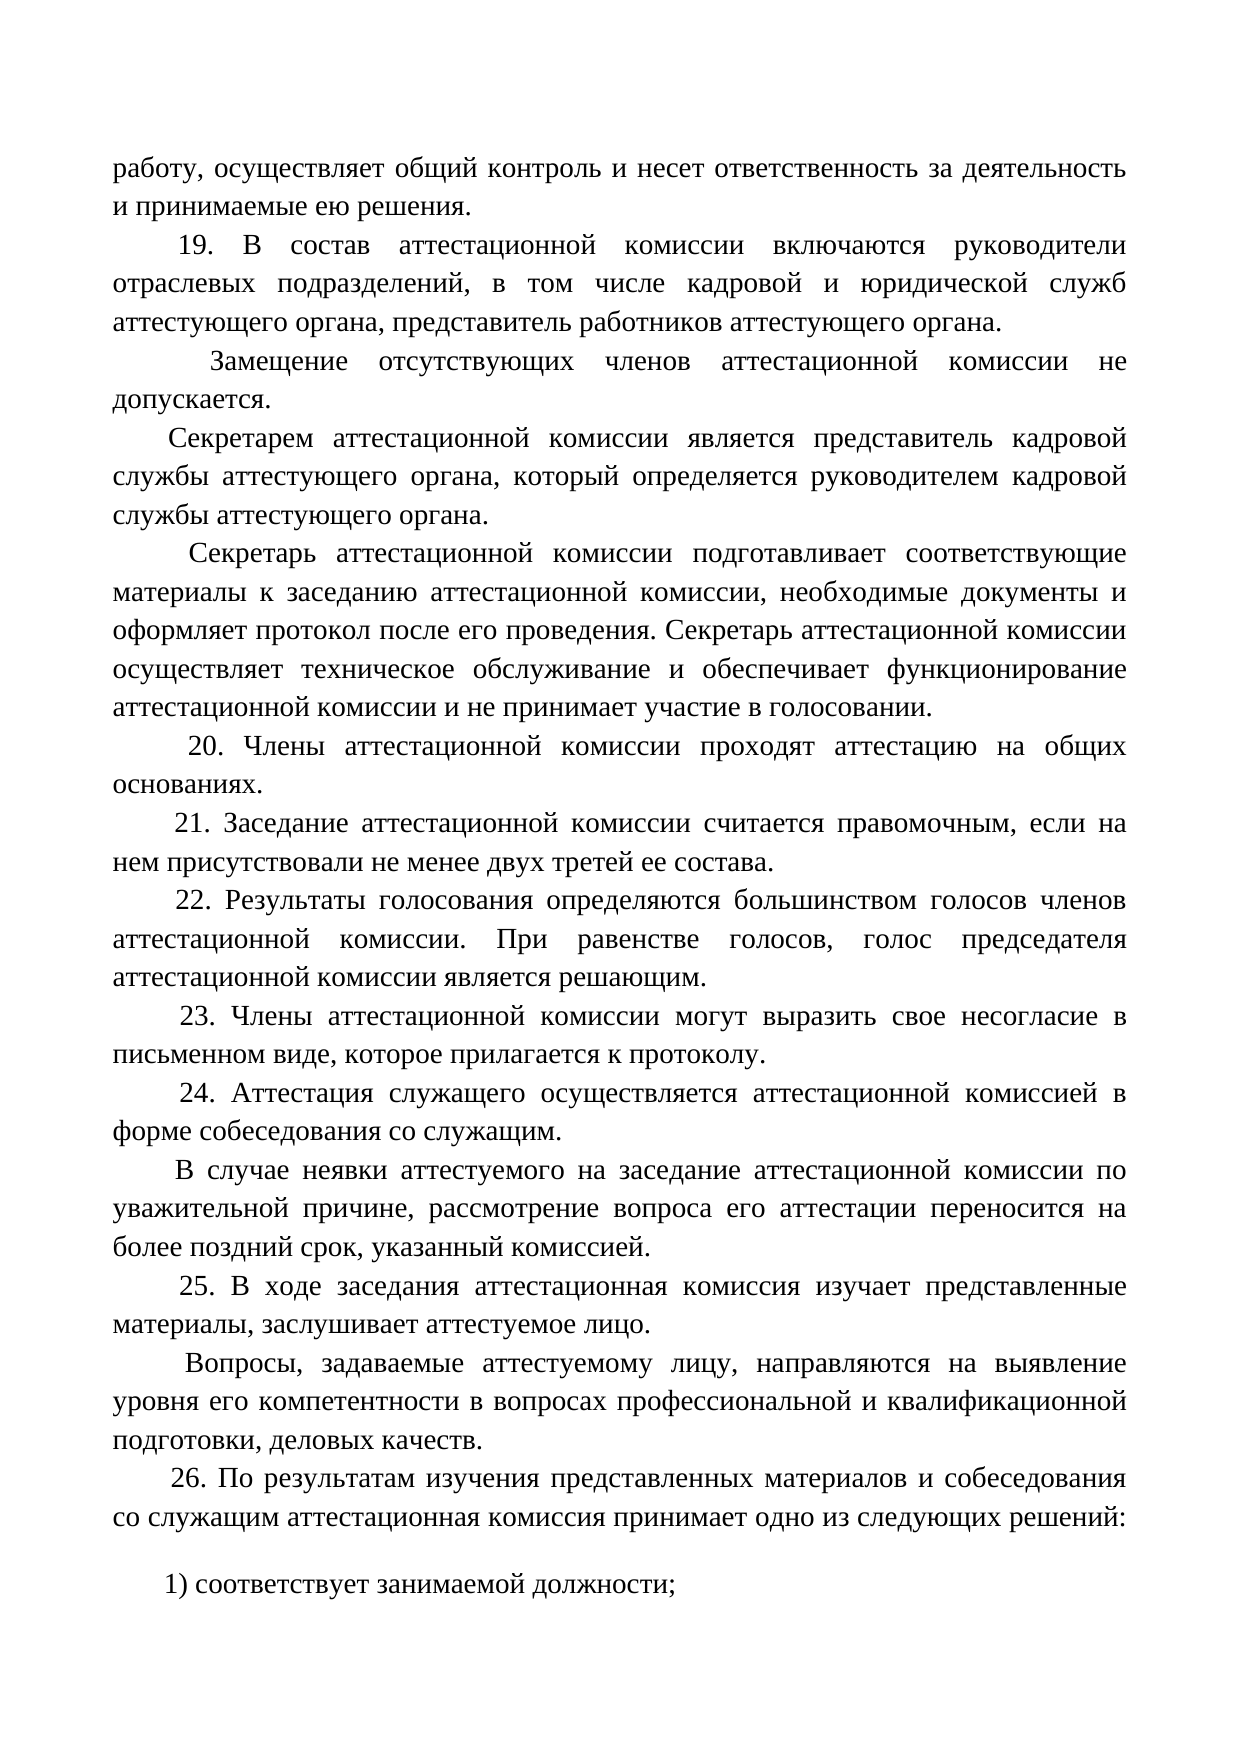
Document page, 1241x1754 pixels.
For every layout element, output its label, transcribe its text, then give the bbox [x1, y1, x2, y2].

text 22. Результаты голосования определяются большинством голосов членов аттестационной комиссии. При равенстве голосов, голос председателя аттестационной комиссии является решающим. [112, 882, 1128, 993]
text 1) соответствует занимаемой должности; [112, 1567, 1128, 1600]
text 19. В состав аттестационной комиссии включаются руководители отраслевых подразделений, в том числе кадровой и юридической служб аттестующего органа, представитель работников аттестующего органа. [112, 227, 1128, 338]
text 24. Аттестация служащего осуществляется аттестационной комиссией в форме собеседования со служащим. [112, 1075, 1128, 1147]
text Вопросы, задаваемые аттестуемому лицу, направляются на выявление уровня его компетентности в вопросах профессиональной и квалификационной подготовки, деловых качеств. [112, 1345, 1128, 1455]
text 23. Члены аттестационной комиссии могут выразить свое несогласие в письменном виде, которое прилагается к протоколу. [112, 998, 1128, 1070]
text 20. Члены аттестационной комиссии проходят аттестацию на общих основаниях. [112, 728, 1128, 800]
text В случае неявки аттестуемого на заседание аттестационной комиссии по уважительной причине, рассмотрение вопроса его аттестации переносится на более поздний срок, указанный комиссией. [112, 1152, 1128, 1263]
text 25. В ходе заседания аттестационная комиссия изучает представленные материалы, заслушивает аттестуемое лицо. [112, 1268, 1128, 1340]
text Секретарем аттестационной комиссии является представитель кадровой службы аттестующего органа, который определяется руководителем кадровой службы аттестующего органа. [112, 420, 1128, 530]
text 26. По результатам изучения представленных материалов и собеседования со служащим аттестационная комиссия принимает одно из следующих решений: [112, 1460, 1128, 1563]
text Замещение отсутствующих членов аттестационной комиссии не допускается. [112, 343, 1128, 415]
text Секретарь аттестационной комиссии подготавливает соответствующие материалы к заседанию аттестационной комиссии, необходимые документы и оформляет протокол после его проведения. Секретарь аттестационной комиссии осуществляет техническое обслуживание и обеспечивает функционирование аттестационной комиссии и не принимает участие в голосовании. [112, 535, 1128, 723]
text 21. Заседание аттестационной комиссии считается правомочным, если на нем присутствовали не менее двух третей ее состава. [112, 805, 1128, 877]
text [112, 150, 1128, 222]
